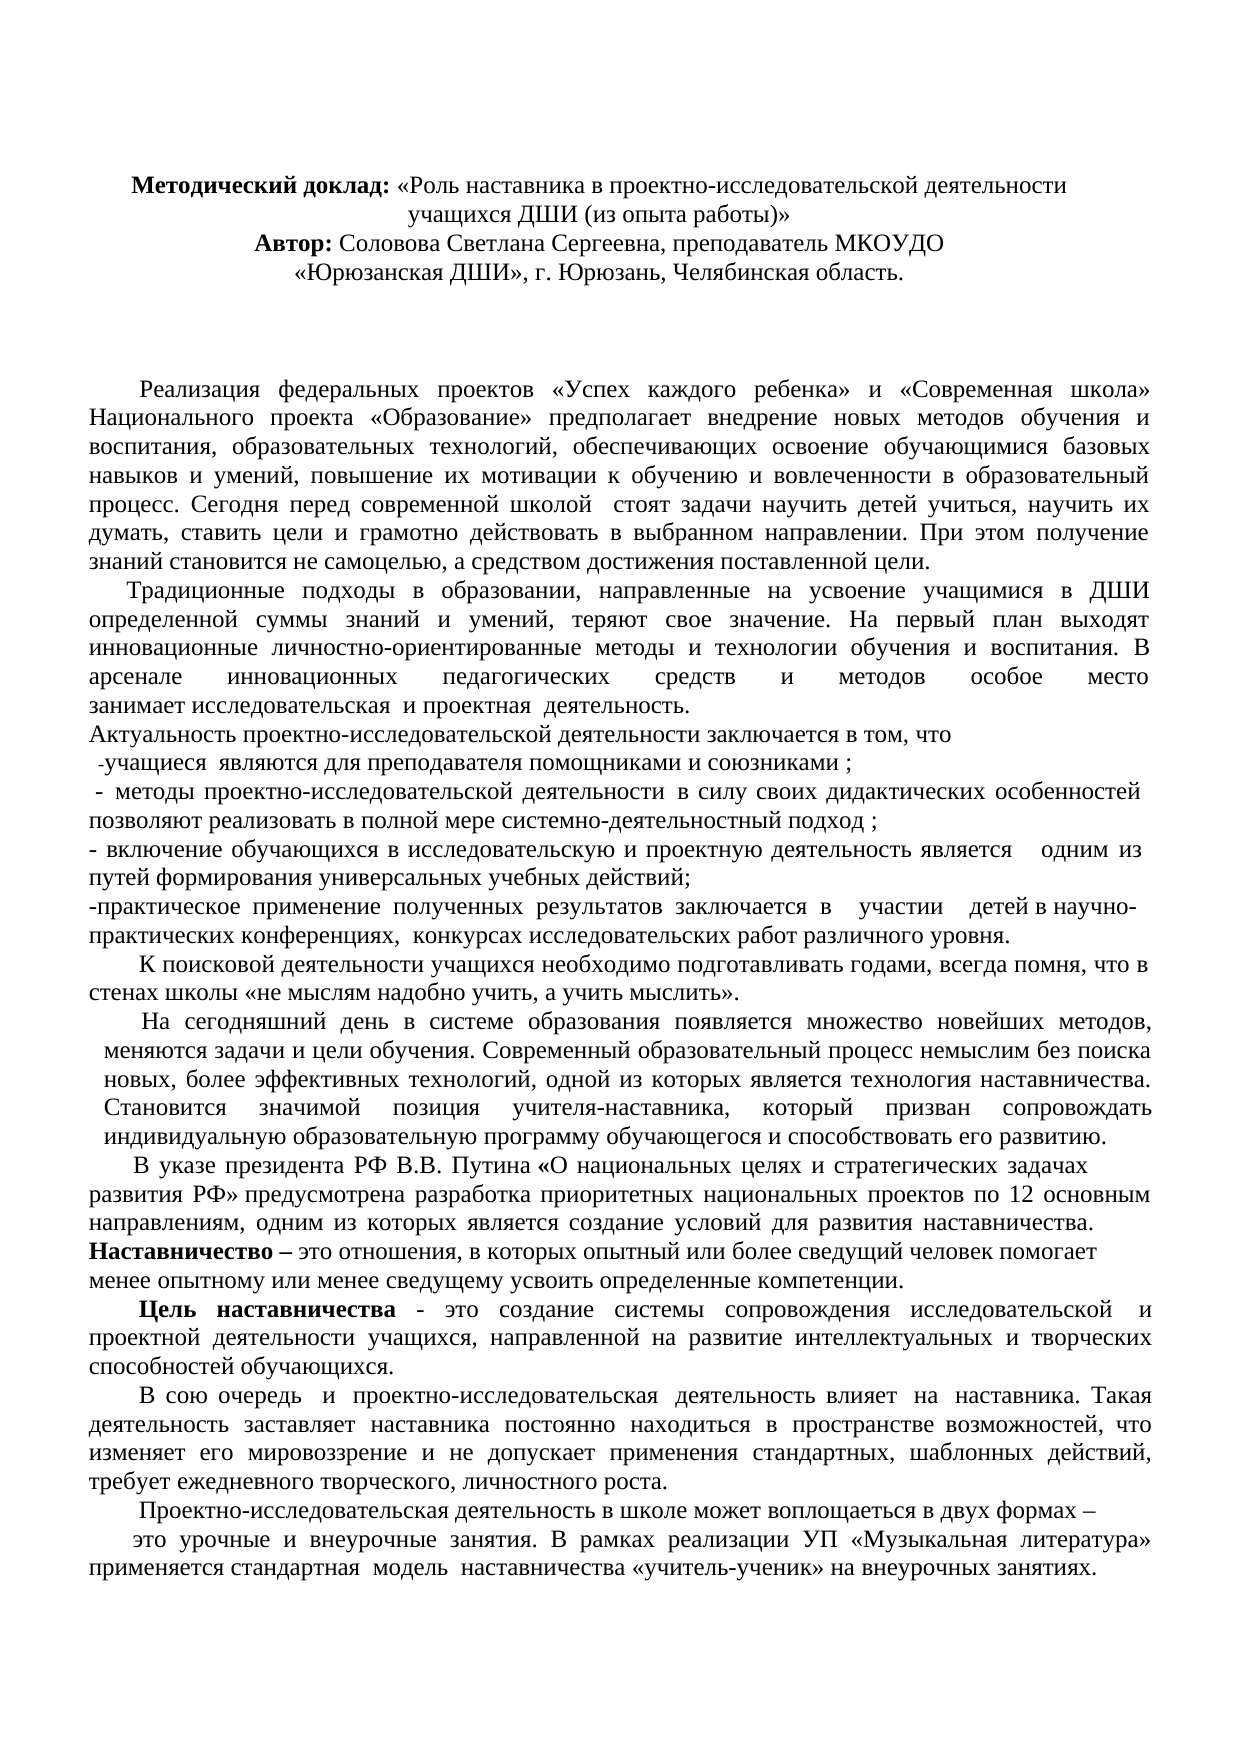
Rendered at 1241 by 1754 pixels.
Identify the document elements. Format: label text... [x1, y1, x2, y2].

text Проектно-исследовательская деятельность в школе может воплощаеться в двух формах – [88, 1495, 1152, 1524]
text Реализация федеральных проектов «Успех каждого ребенка» и «Современная школа» Национального проекта «Образование» предполагает внедрение новых методов обучения и воспитания, образовательных технологий, обеспечивающих освоение обучающимися базовых навыков и умений, повышение их мотивации к обучению и вовлеченности в образовательный процесс. Сегодня перед современной школой стоят задачи научить детей учиться, научить их думать, ставить цели и грамотно действовать в выбранном направлении. При этом получение знаний становится не самоцелью, а средством достижения поставленной цели. [88, 374, 1150, 575]
subtitle «Юрюзанская ДШИ», г. Юрюзань, Челябинская область. [77, 257, 1121, 286]
text Цель наставничества - это создание системы сопровождения исследовательской и проектной деятельности учащихся, направленной на развитие интеллектуальных и творческих способностей обучающихся. [88, 1294, 1152, 1380]
text Традиционные подходы в образовании, направленные на усвоение учащимися в ДШИ определенной суммы знаний и умений, теряют свое значение. На первый план выходят инновационные личностно-ориентированные методы и технологии обучения и воспитания. В арсенале инновационных педагогических средств и методов особое место занимает исследовательская и проектная деятельность. [88, 575, 1150, 719]
list методы проектно-исследовательской деятельности в силу своих дидактических особенностей позволяют реализовать в полной мере системно-деятельностный подход ; [88, 776, 1149, 834]
text -практическое применение полученных результатов заключается в участии детей в научно- практических конференциях, конкурсах исследовательских работ различного уровня. [88, 891, 1149, 949]
subtitle Методический доклад: «Роль наставника в проектно-исследовательской деятельности учащихся ДШИ (из опыта работы)» [77, 171, 1121, 228]
text В сою очередь и проектно-исследовательская деятельность влияет на наставника. Такая деятельность заставляет наставника постоянно находиться в пространстве возможностей, что изменяет его мировоззрение и не допускает применения стандартных, шаблонных действий, требует ежедневного творческого, личностного роста. [88, 1380, 1152, 1495]
text В указе президента РФ В.В. Путина «О национальных целях и стратегических задачах развития РФ» предусмотрена разработка приоритетных национальных проектов по 12 основным направлениям, одним из которых является создание условий для развития наставничества. Наставничество – это отношения, в которых опытный или более сведущий человек помогает менее опытному или менее сведущему усвоить определенные компетенции. [88, 1150, 1153, 1294]
text На сегодняшний день в системе образования появляется множество новейших методов, меняются задачи и цели обучения. Современный образовательный процесс немыслим без поиска новых, более эффективных технологий, одной из которых является технология наставничества. Становится значимой позиция учителя-наставника, который призван сопровождать индивидуальную образовательную программу обучающегося и способствовать его развитию. [103, 1006, 1152, 1150]
list включение обучающихся в исследовательскую и проектную деятельность является одним из путей формирования универсальных учебных действий; [88, 834, 1149, 891]
text это урочные и внеурочные занятия. В рамках реализации УП «Музыкальная литература» применяется стандартная модель наставничества «учитель-ученик» на внеурочных занятиях. [88, 1524, 1152, 1581]
text К поисковой деятельности учащихся необходимо подготавливать годами, всегда помня, что в стенах школы «не мыслям надобно учить, а учить мыслить». [88, 949, 1149, 1006]
text -учащиеся являются для преподавателя помощниками и союзниками ; [98, 747, 1221, 776]
text Актуальность проектно-исследовательской деятельности заключается в том, что [88, 719, 1221, 747]
subtitle Автор: Соловова Светлана Сергеевна, преподаватель МКОУДО [77, 228, 1121, 257]
